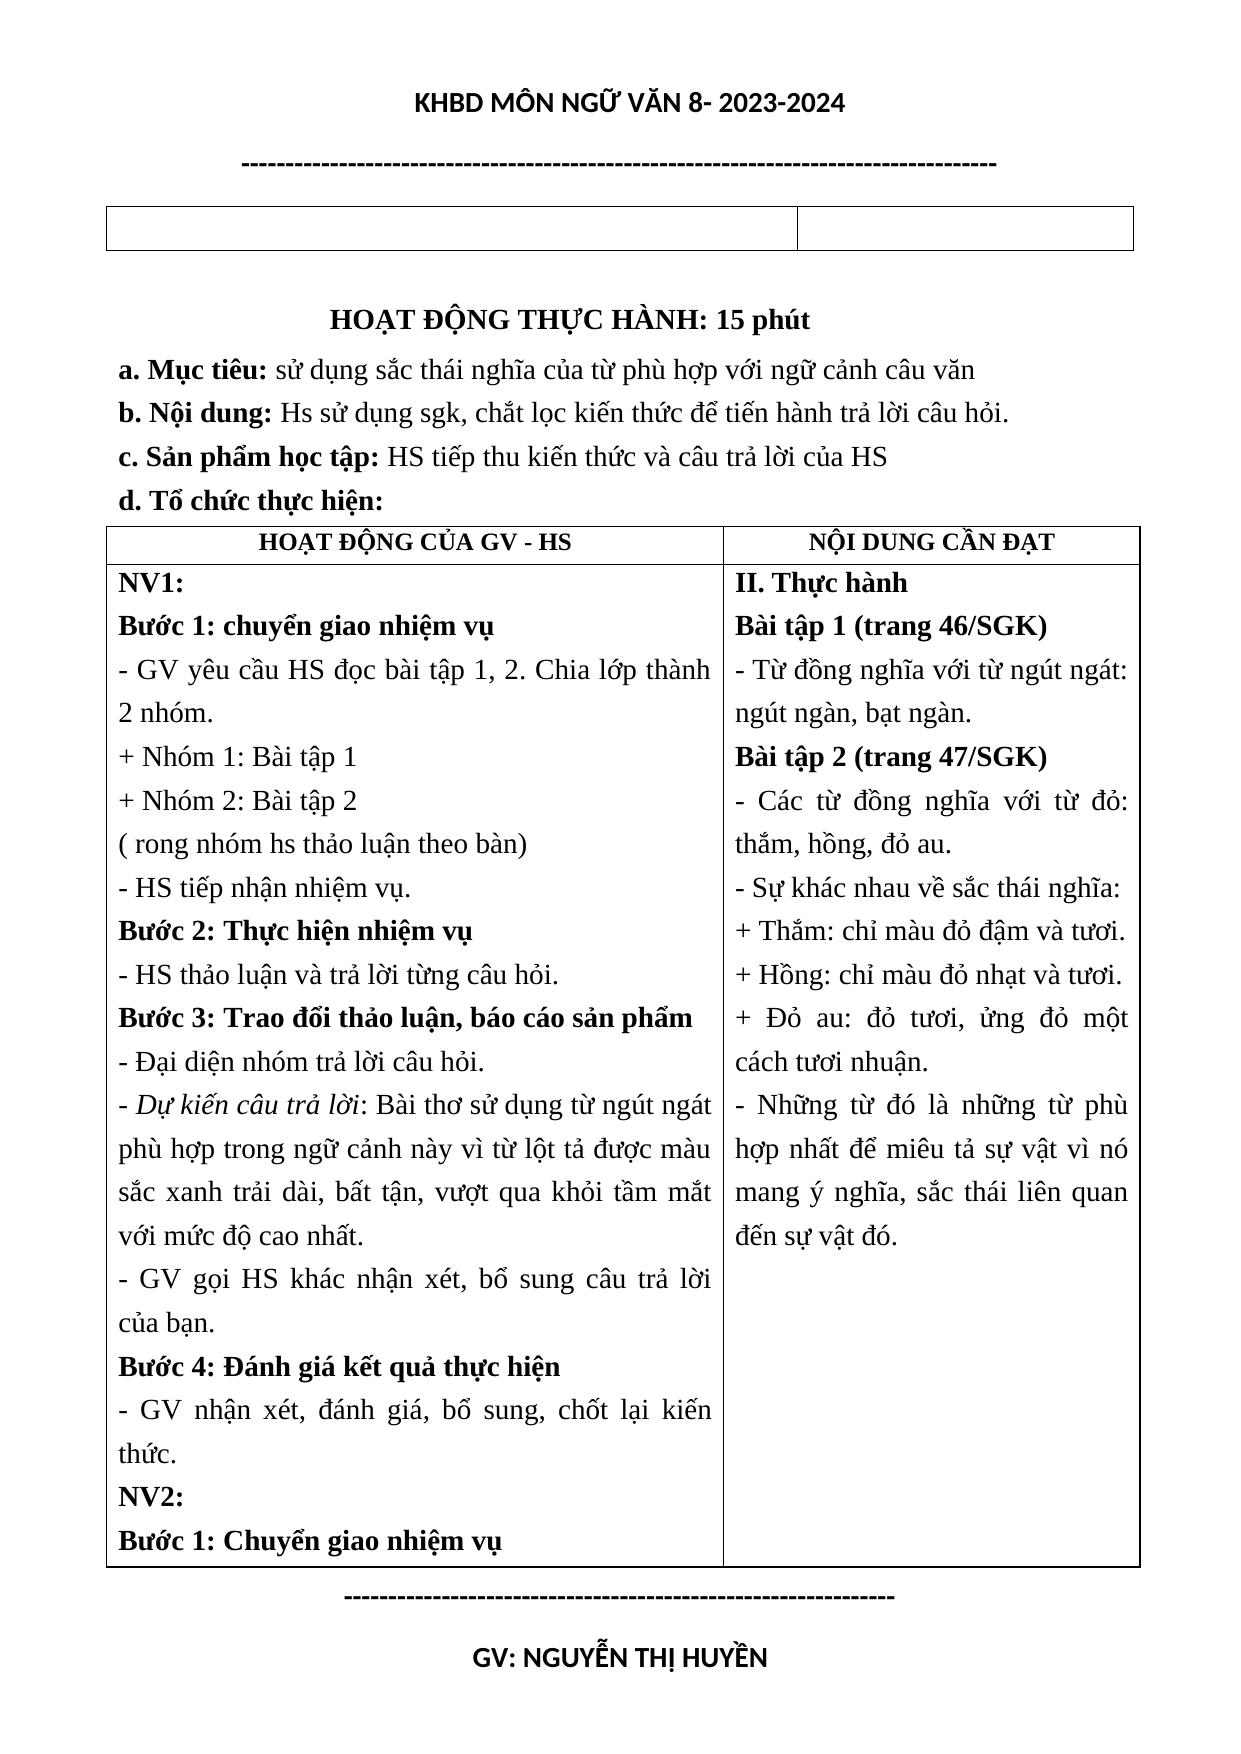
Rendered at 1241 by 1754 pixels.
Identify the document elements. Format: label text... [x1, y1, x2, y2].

text d. Tổ chức thực hiện: [118, 483, 1122, 516]
text a. Mục tiêu: sử dụng sắc thái nghĩa của từ phù hợp với ngữ cảnh câu văn [118, 352, 1122, 386]
text c. Sản phẩm học tập: HS tiếp thu kiến thức và câu trả lời của HS [118, 439, 1122, 473]
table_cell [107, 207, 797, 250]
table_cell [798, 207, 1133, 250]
table_header HOẠT ĐỘNG CỦA GV - HS [107, 527, 723, 564]
table_header NỘI DUNG CẦN ĐẠT [724, 527, 1139, 564]
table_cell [724, 565, 1139, 1566]
text b. Nội dung: Hs sử dụng sgk, chắt lọc kiến thức để tiến hành trả lời câu hỏi. [118, 396, 1122, 429]
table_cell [107, 565, 723, 1566]
text HOẠT ĐỘNG THỰC HÀNH: 15 phút [118, 302, 1122, 335]
